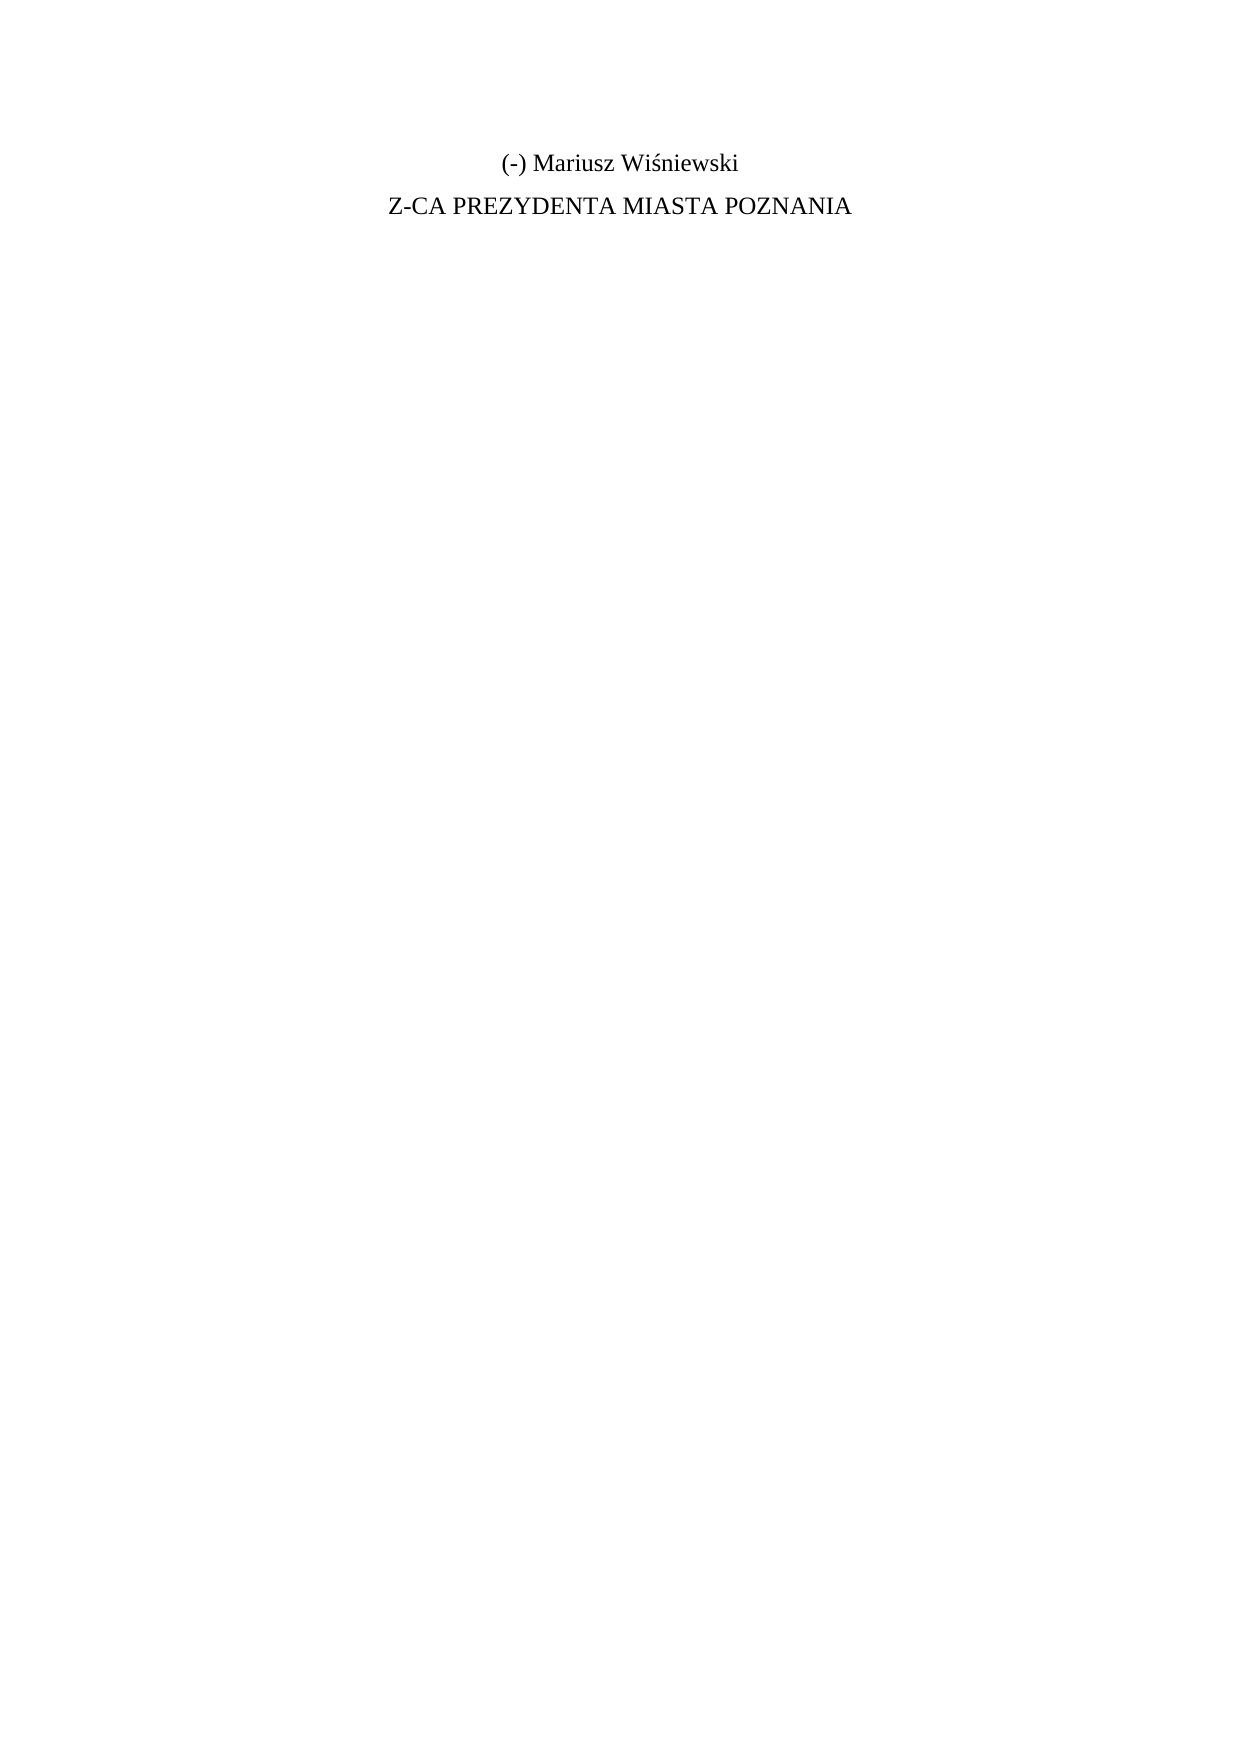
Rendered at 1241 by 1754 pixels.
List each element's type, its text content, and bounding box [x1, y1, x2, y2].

text Z-CA PREZYDENTA MIASTA POZNANIA [148, 191, 1093, 219]
text (-) Mariusz Wiśniewski [148, 148, 1093, 176]
